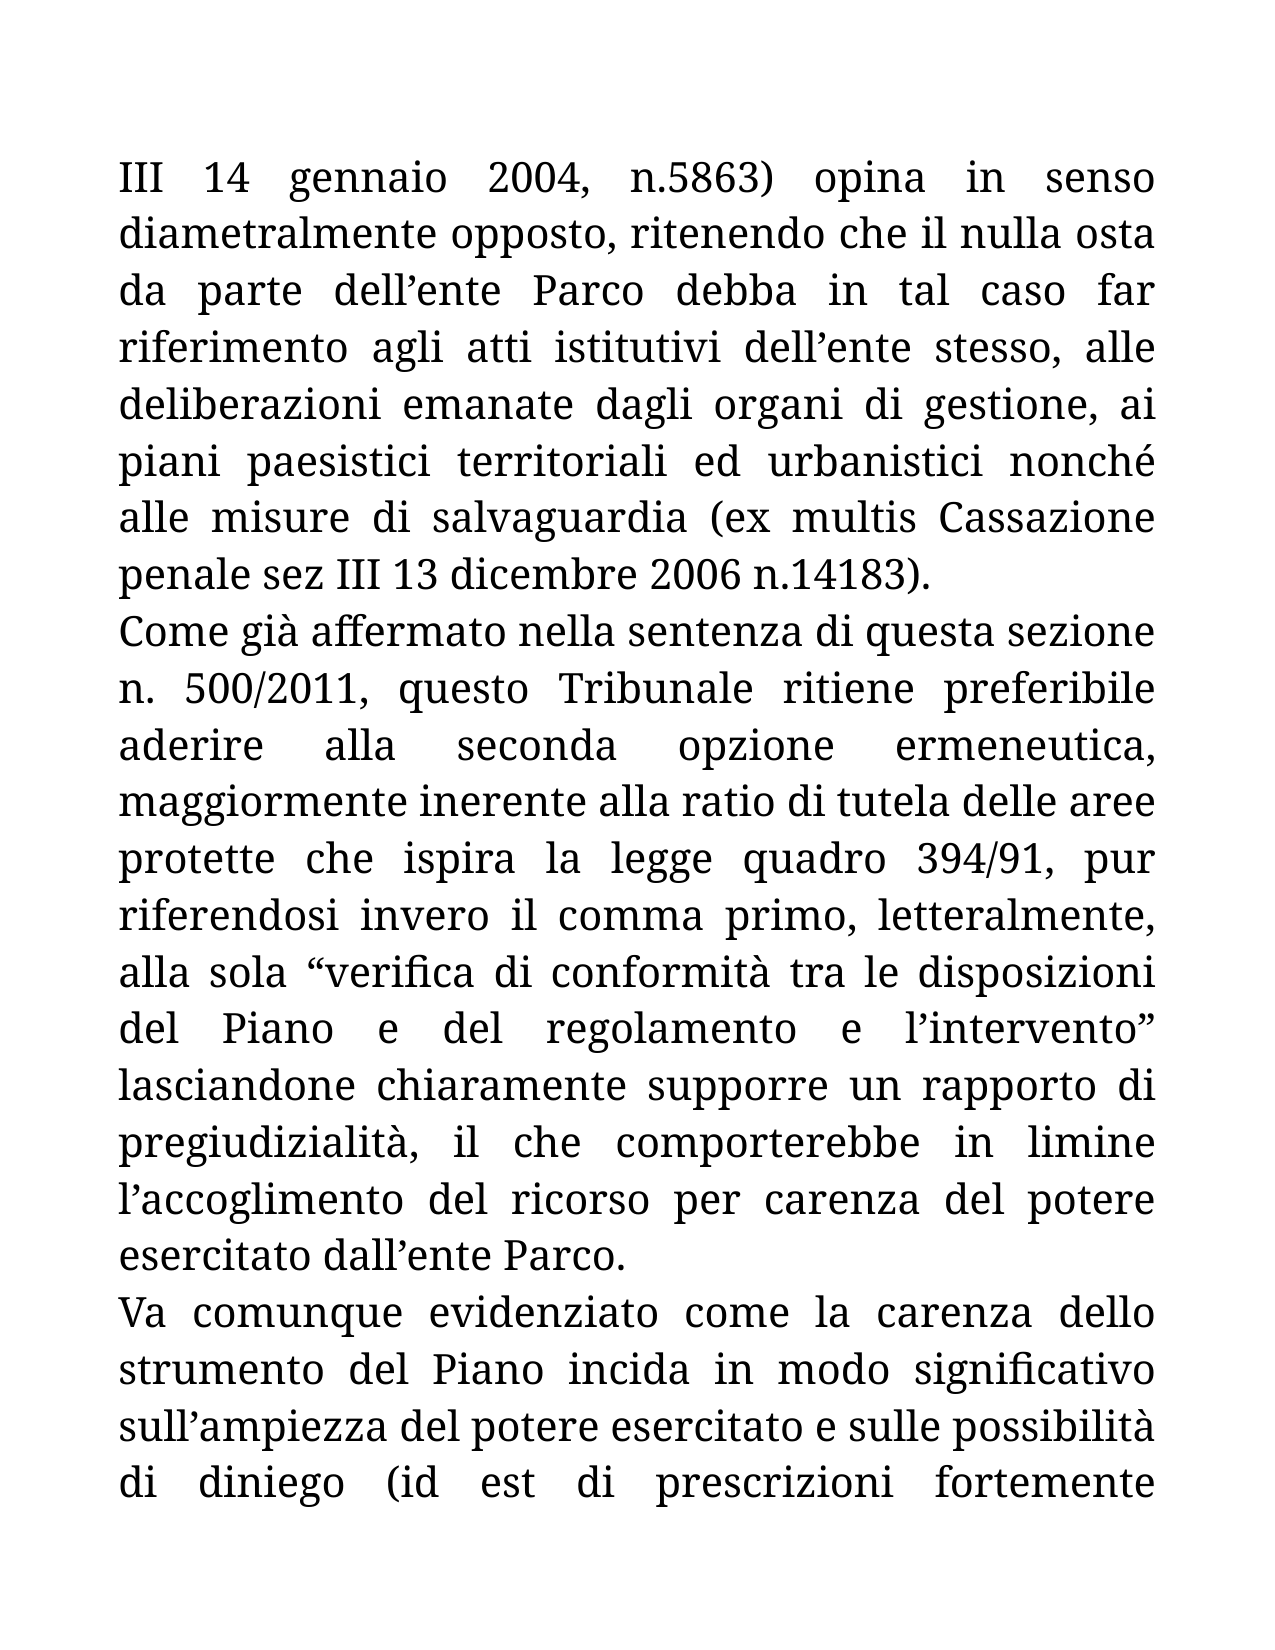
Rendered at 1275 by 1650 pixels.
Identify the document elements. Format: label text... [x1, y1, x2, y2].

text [118, 148, 1157, 602]
text Come già affermato nella sentenza di questa sezione n. 500/2011, questo Tribunale ritiene preferibile aderire alla seconda opzione ermeneutica, maggiormente inerente alla ratio di tutela delle aree protette che ispira la legge quadro 394/91, pur riferendosi invero il comma primo, letteralmente, alla sola “verifica di conformità tra le disposizioni del Piano e del regolamento e l’intervento” lasciandone chiaramente supporre un rapporto di pregiudizialità, il che comporterebbe in limine l’accoglimento del ricorso per carenza del potere esercitato dall’ente Parco. [118, 602, 1157, 1283]
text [118, 1283, 1157, 1510]
